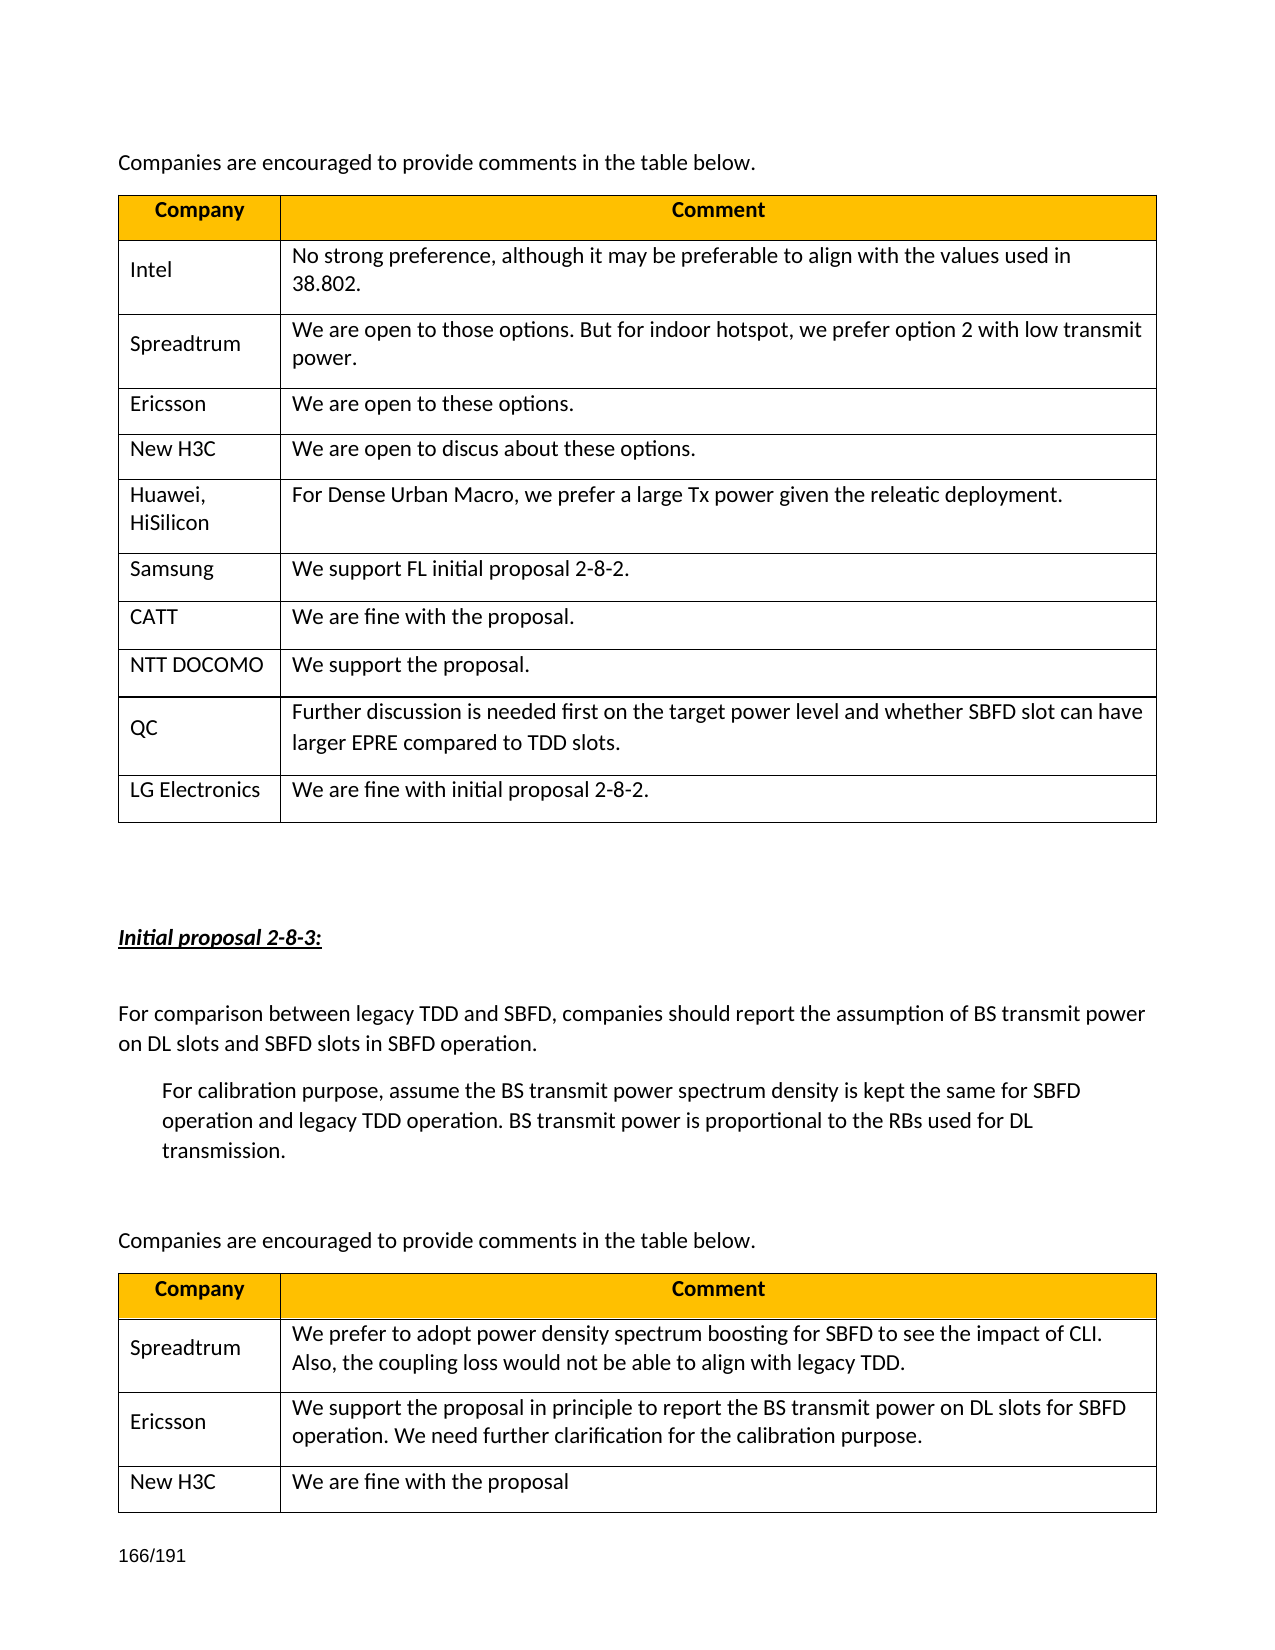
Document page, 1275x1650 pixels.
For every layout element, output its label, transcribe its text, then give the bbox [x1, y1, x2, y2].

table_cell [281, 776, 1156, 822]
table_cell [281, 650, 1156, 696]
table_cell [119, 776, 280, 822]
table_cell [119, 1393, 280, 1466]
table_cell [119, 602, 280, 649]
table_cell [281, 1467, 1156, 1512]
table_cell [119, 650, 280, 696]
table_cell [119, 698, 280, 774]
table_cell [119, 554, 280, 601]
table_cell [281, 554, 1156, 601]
subtitle Initial proposal 2-8-3: [118, 923, 1157, 951]
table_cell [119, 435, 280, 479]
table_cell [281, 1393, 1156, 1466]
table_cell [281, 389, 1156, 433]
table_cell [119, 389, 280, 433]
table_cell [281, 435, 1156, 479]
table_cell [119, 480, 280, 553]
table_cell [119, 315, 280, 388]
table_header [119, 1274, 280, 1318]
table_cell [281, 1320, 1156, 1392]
text Companies are encouraged to provide comments in the table below. [118, 1226, 1157, 1254]
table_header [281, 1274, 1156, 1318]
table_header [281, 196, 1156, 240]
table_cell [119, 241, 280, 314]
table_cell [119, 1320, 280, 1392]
list For calibration purpose, assume the BS transmit power spectrum density is kept the same for SBFD operation and legacy TDD operation. BS transmit power is proportional to the RBs used for DL transmission. [118, 1076, 1157, 1164]
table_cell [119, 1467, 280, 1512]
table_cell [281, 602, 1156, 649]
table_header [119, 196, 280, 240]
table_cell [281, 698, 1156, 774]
text Companies are encouraged to provide comments in the table below. [118, 148, 1157, 176]
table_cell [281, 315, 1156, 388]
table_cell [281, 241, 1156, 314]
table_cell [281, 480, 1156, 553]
text For comparison between legacy TDD and SBFD, companies should report the assumption of BS transmit power on DL slots and SBFD slots in SBFD operation. [118, 999, 1157, 1057]
